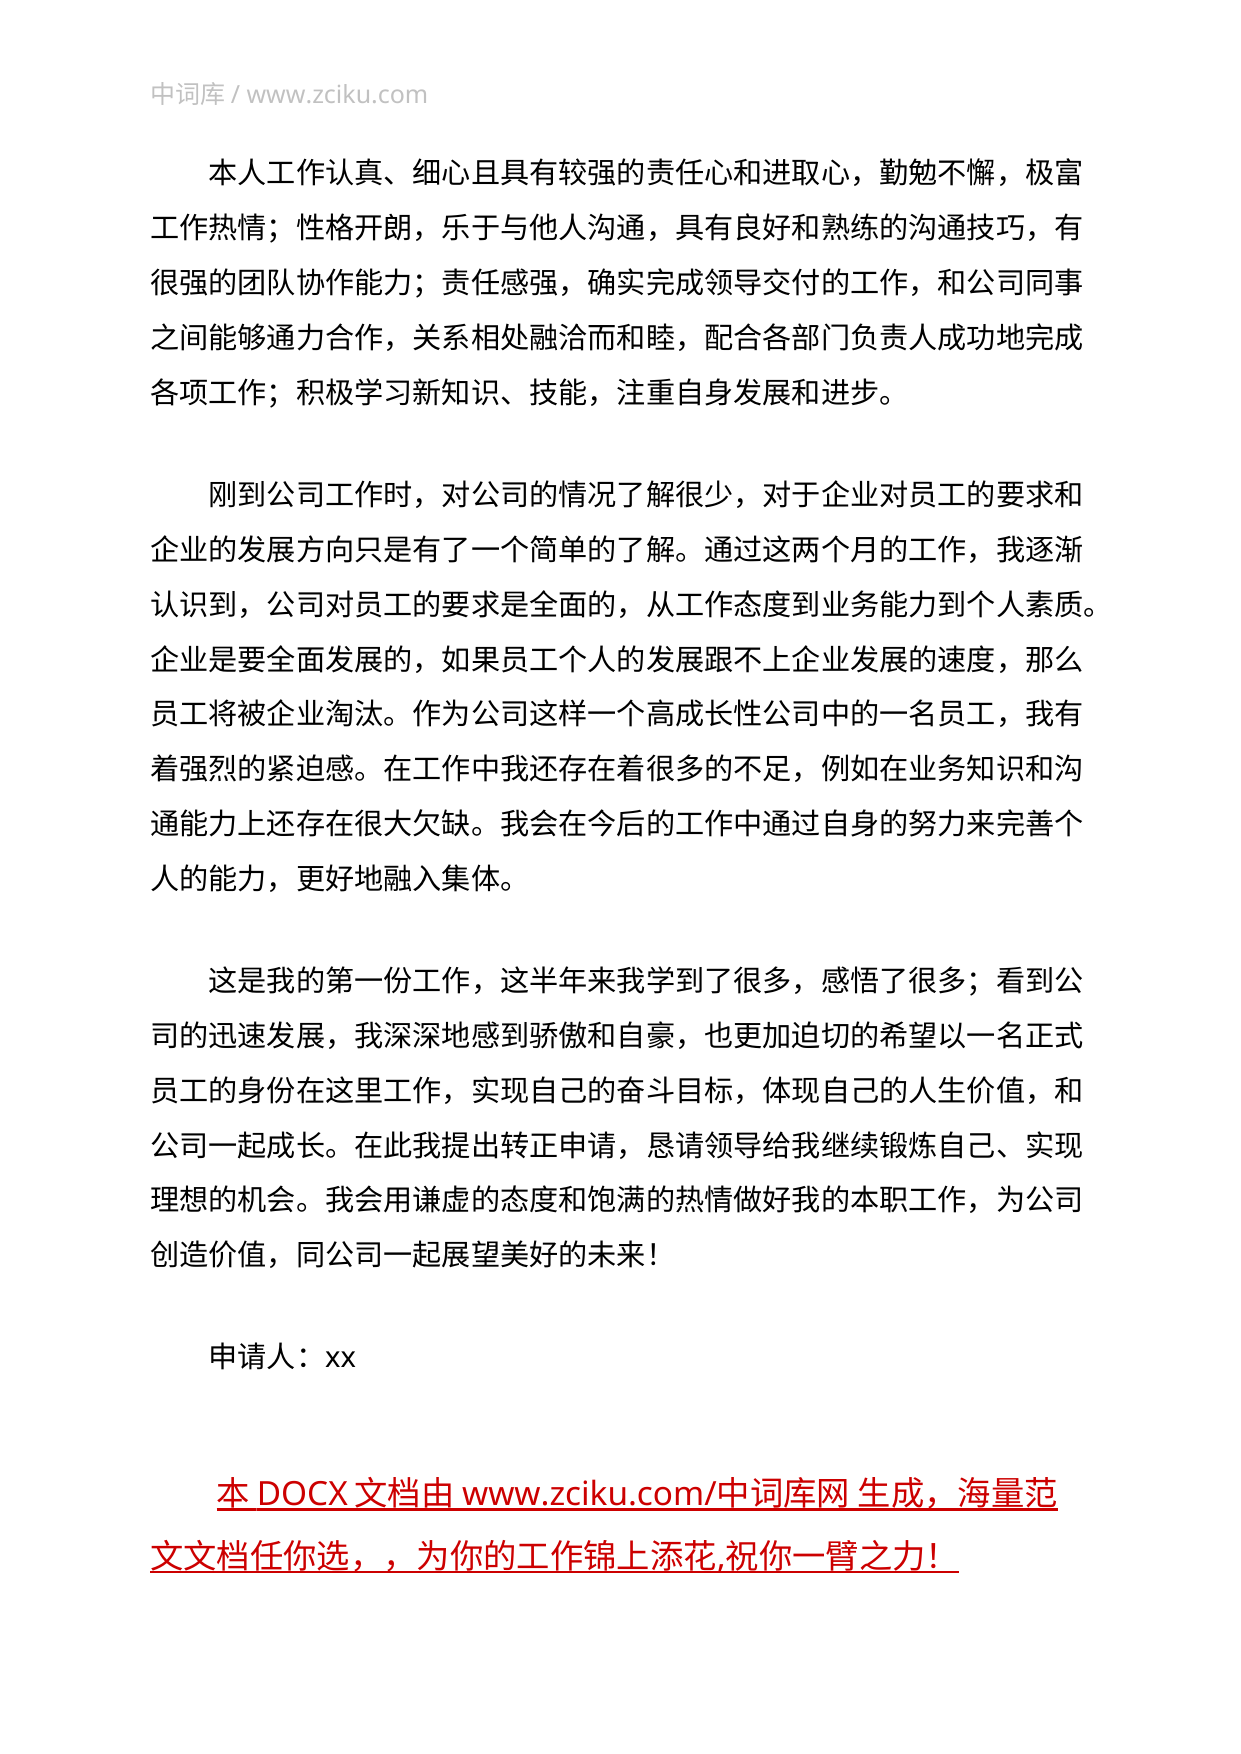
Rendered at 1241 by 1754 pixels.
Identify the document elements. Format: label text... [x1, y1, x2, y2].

text 申请人：xx [150, 1334, 1090, 1376]
text 本人工作认真、细心且具有较强的责任心和进取心，勤勉不懈，极富工作热情；性格开朗，乐于与他人沟通，具有良好和熟练的沟通技巧，有很强的团队协作能力；责任感强，确实完成领导交付的工作，和公司同事之间能够通力合作，关系相处融洽而和睦，配合各部门负责人成功地完成各项工作；积极学习新知识、技能，注重自身发展和进步。 [150, 150, 1090, 412]
text 本DOCX文档由 www.zciku.com/中词库网 生成，海量范文文档任你选，，为你的工作锦上添花,祝你一臂之力！ [150, 1467, 1090, 1578]
text 这是我的第一份工作，这半年来我学到了很多，感悟了很多；看到公司的迅速发展，我深深地感到骄傲和自豪，也更加迫切的希望以一名正式员工的身份在这里工作，实现自己的奋斗目标，体现自己的人生价值，和公司一起成长。在此我提出转正申请，恳请领导给我继续锻炼自己、实现理想的机会。我会用谦虚的态度和饱满的热情做好我的本职工作，为公司创造价值，同公司一起展望美好的未来！ [150, 957, 1090, 1274]
text 刚到公司工作时，对公司的情况了解很少，对于企业对员工的要求和企业的发展方向只是有了一个简单的了解。通过这两个月的工作，我逐渐认识到，公司对员工的要求是全面的，从工作态度到业务能力到个人素质。企业是要全面发展的，如果员工个人的发展跟不上企业发展的速度，那么员工将被企业淘汰。作为公司这样一个高成长性公司中的一名员工，我有着强烈的紧迫感。在工作中我还存在着很多的不足，例如在业务知识和沟通能力上还存在很大欠缺。我会在今后的工作中通过自身的努力来完善个人的能力，更好地融入集体。 [150, 471, 1090, 898]
